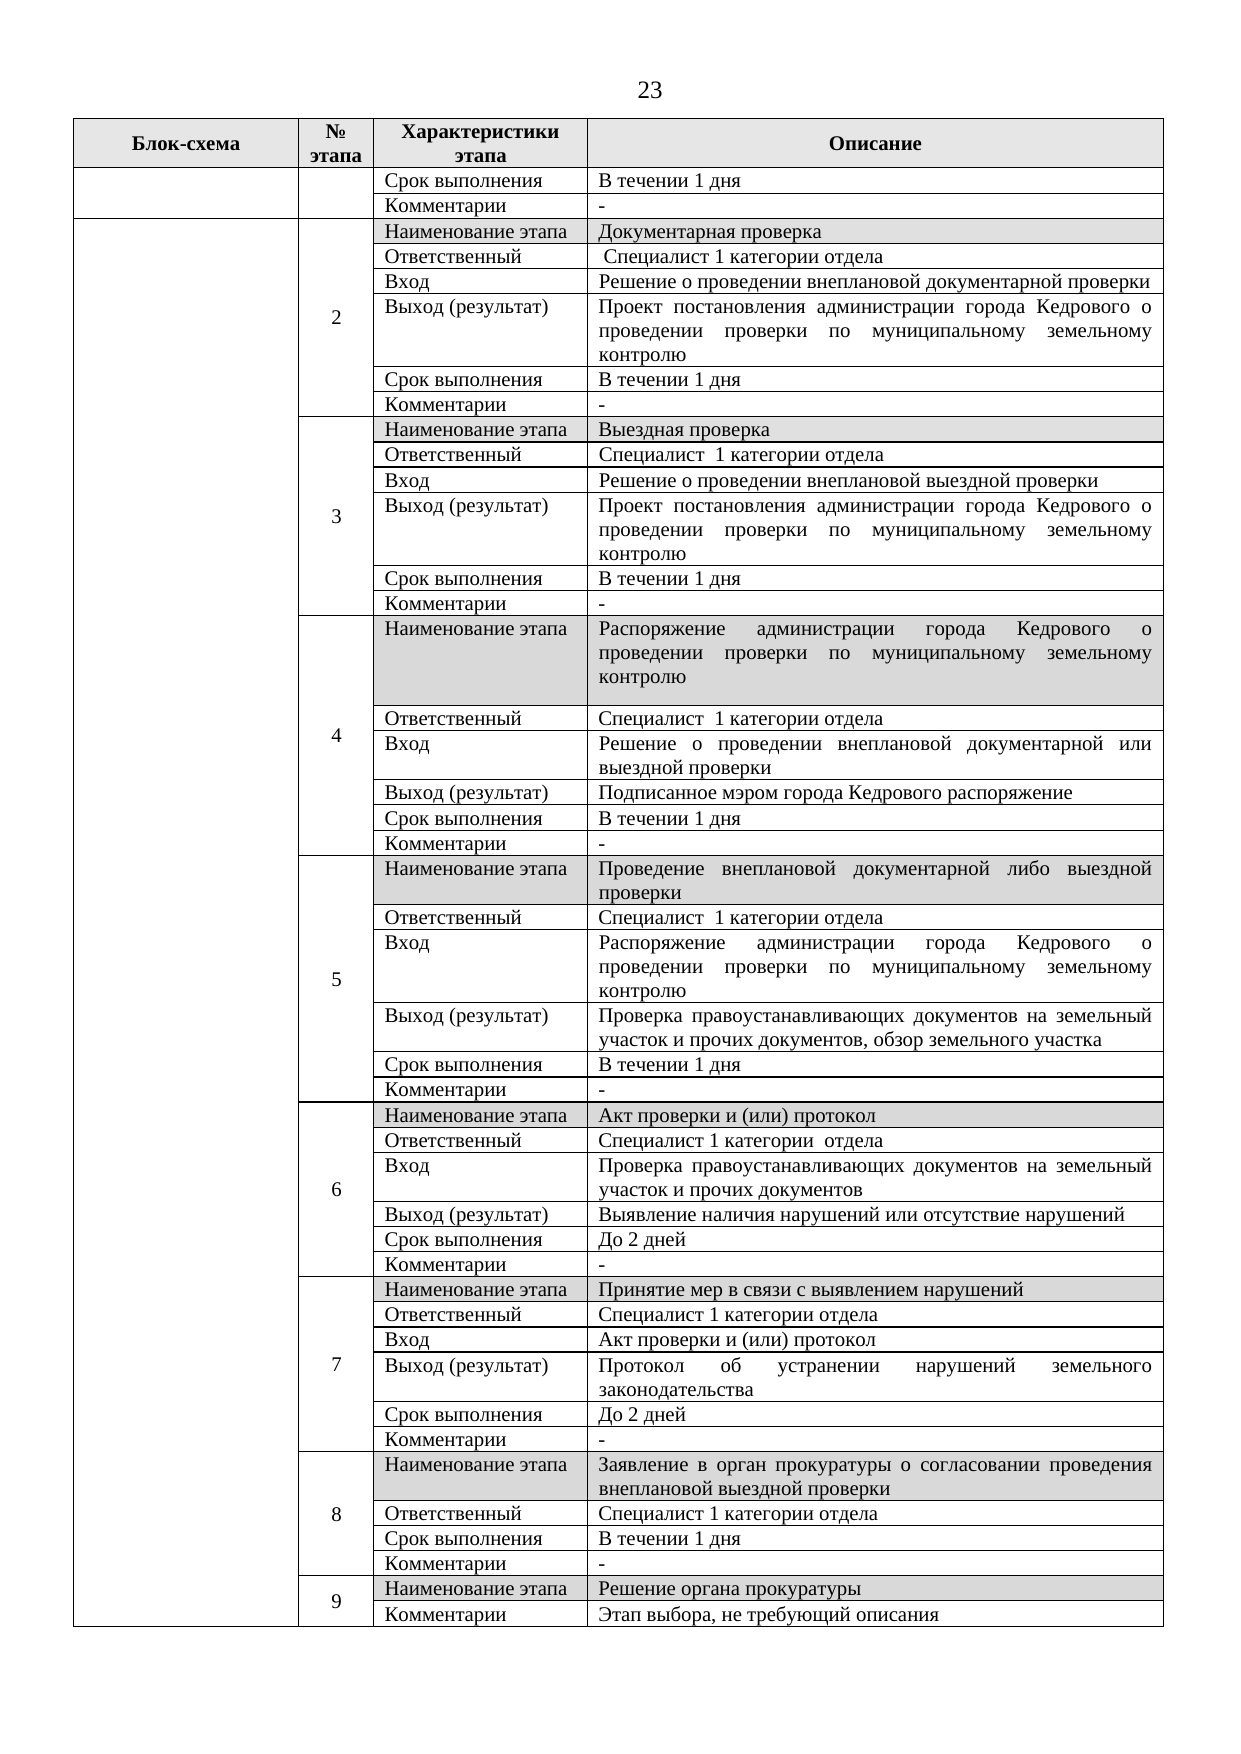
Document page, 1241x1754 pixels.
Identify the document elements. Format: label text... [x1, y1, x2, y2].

table_cell Наименование этапа [374, 417, 587, 441]
table_cell В течении 1 дня [588, 805, 1163, 829]
table_cell В течении 1 дня [588, 1052, 1163, 1076]
table_cell Срок выполнения [374, 367, 587, 391]
table_cell - [588, 1078, 1163, 1101]
table_cell Наименование этапа [374, 1576, 587, 1600]
table_cell Специалист 1 категории отдела [588, 1501, 1163, 1525]
table_cell Вход [374, 468, 587, 492]
table_cell Специалист 1 категории отдела [588, 244, 1163, 268]
table_cell Проект постановления администрации города Кедрового о проведении проверки по муниципальному земельному контролю [588, 493, 1163, 565]
table_cell Документарная проверка [588, 219, 1163, 243]
table_cell Подписанное мэром города Кедрового распоряжение [588, 780, 1163, 804]
table_cell В течении 1 дня [588, 367, 1163, 391]
table_cell Специалист 1 категории отдела [588, 443, 1163, 466]
table_header № этапа [299, 119, 373, 167]
table_cell [74, 219, 298, 1626]
table_cell Срок выполнения [374, 1227, 587, 1251]
table_cell Выездная проверка [588, 417, 1163, 441]
table_cell - [588, 591, 1163, 615]
table_cell Проверка правоустанавливающих документов на земельный участок и прочих документов [588, 1153, 1163, 1201]
table_cell Решение о проведении внеплановой документарной проверки [588, 269, 1163, 293]
table_cell Ответственный [374, 443, 587, 466]
table_cell В течении 1 дня [588, 566, 1163, 590]
table_cell Распоряжение администрации города Кедрового о проведении проверки по муниципальному земельному контролю [588, 616, 1163, 705]
table_cell Выход (результат) [374, 1003, 587, 1051]
table_cell Протокол об устранении нарушений земельного законодательства [588, 1353, 1163, 1401]
table_cell Специалист 1 категории отдела [588, 905, 1163, 929]
table_cell Этап выбора, не требующий описания [588, 1601, 1163, 1626]
table_cell - [588, 194, 1163, 217]
table_cell Ответственный [374, 706, 587, 730]
table_cell Выход (результат) [374, 493, 587, 565]
table_cell Выход (результат) [374, 294, 587, 366]
table_cell Распоряжение администрации города Кедрового о проведении проверки по муниципальному земельному контролю [588, 930, 1163, 1002]
table_cell Акт проверки и (или) протокол [588, 1328, 1163, 1351]
table_cell 6 [299, 1103, 373, 1276]
table_cell Проект постановления администрации города Кедрового о проведении проверки по муниципальному земельному контролю [588, 294, 1163, 366]
table_cell Наименование этапа [374, 856, 587, 904]
table_header Описание [588, 119, 1163, 167]
table_cell Специалист 1 категории отдела [588, 1302, 1163, 1326]
table_cell Вход [374, 1153, 587, 1201]
table_cell Вход [374, 731, 587, 779]
table_cell Заявление в орган прокуратуры о согласовании проведения внеплановой выездной проверки [588, 1452, 1163, 1500]
table_cell Проведение внеплановой документарной либо выездной проверки [588, 856, 1163, 904]
table_cell Решение о проведении внеплановой выездной проверки [588, 468, 1163, 492]
table_cell Срок выполнения [374, 1052, 587, 1076]
table_cell Комментарии [374, 1551, 587, 1575]
table_cell 9 [299, 1576, 373, 1626]
table_cell Решение органа прокуратуры [588, 1576, 1163, 1600]
table_cell Ответственный [374, 1302, 587, 1326]
table_cell 2 [299, 219, 373, 416]
table_cell Комментарии [374, 591, 587, 615]
table_cell Выход (результат) [374, 1353, 587, 1401]
table_cell 7 [299, 1277, 373, 1451]
table_cell Наименование этапа [374, 1452, 587, 1500]
table_cell - [588, 1427, 1163, 1451]
table_cell Наименование этапа [374, 1103, 587, 1127]
table_cell Акт проверки и (или) протокол [588, 1103, 1163, 1127]
table_cell - [588, 1551, 1163, 1575]
table_cell Комментарии [374, 1078, 587, 1101]
table_cell 5 [299, 856, 373, 1101]
table_cell Вход [374, 930, 587, 1002]
table_cell Принятие мер в связи с выявлением нарушений [588, 1277, 1163, 1301]
table_cell Выявление наличия нарушений или отсутствие нарушений [588, 1202, 1163, 1226]
table_cell - [588, 831, 1163, 854]
table_cell Комментарии [374, 392, 587, 416]
table_cell Комментарии [374, 1601, 587, 1626]
table_cell Специалист 1 категории отдела [588, 706, 1163, 730]
table_cell 8 [299, 1452, 373, 1575]
table_cell До 2 дней [588, 1402, 1163, 1426]
table_cell Наименование этапа [374, 219, 587, 243]
table_cell Вход [374, 269, 587, 293]
table_cell В течении 1 дня [588, 168, 1163, 192]
table_cell В течении 1 дня [588, 1526, 1163, 1550]
table_cell Комментарии [374, 831, 587, 854]
table_cell Проверка правоустанавливающих документов на земельный участок и прочих документов, обзор земельного участка [588, 1003, 1163, 1051]
table_cell Ответственный [374, 1128, 587, 1152]
table_cell Срок выполнения [374, 805, 587, 829]
table_cell - [588, 1252, 1163, 1276]
table_cell До 2 дней [588, 1227, 1163, 1251]
table_cell Ответственный [374, 1501, 587, 1525]
table_cell Наименование этапа [374, 1277, 587, 1301]
table_cell Решение о проведении внеплановой документарной или выездной проверки [588, 731, 1163, 779]
table_cell 3 [299, 417, 373, 615]
table_cell Срок выполнения [374, 1402, 587, 1426]
table_cell - [588, 392, 1163, 416]
table_cell Специалист 1 категории отдела [588, 1128, 1163, 1152]
table_cell Наименование этапа [374, 616, 587, 705]
table_cell Комментарии [374, 1427, 587, 1451]
table_cell Выход (результат) [374, 1202, 587, 1226]
table_cell Ответственный [374, 244, 587, 268]
table_cell Срок выполнения [374, 168, 587, 192]
table_cell 4 [299, 616, 373, 854]
table_cell Комментарии [374, 194, 587, 217]
table_cell Срок выполнения [374, 566, 587, 590]
table_cell Ответственный [374, 905, 587, 929]
table_cell Комментарии [374, 1252, 587, 1276]
table_cell Срок выполнения [374, 1526, 587, 1550]
table_cell Вход [374, 1328, 587, 1351]
table_header Характеристики этапа [374, 119, 587, 167]
table_header Блок-схема [74, 119, 298, 167]
table_cell Выход (результат) [374, 780, 587, 804]
